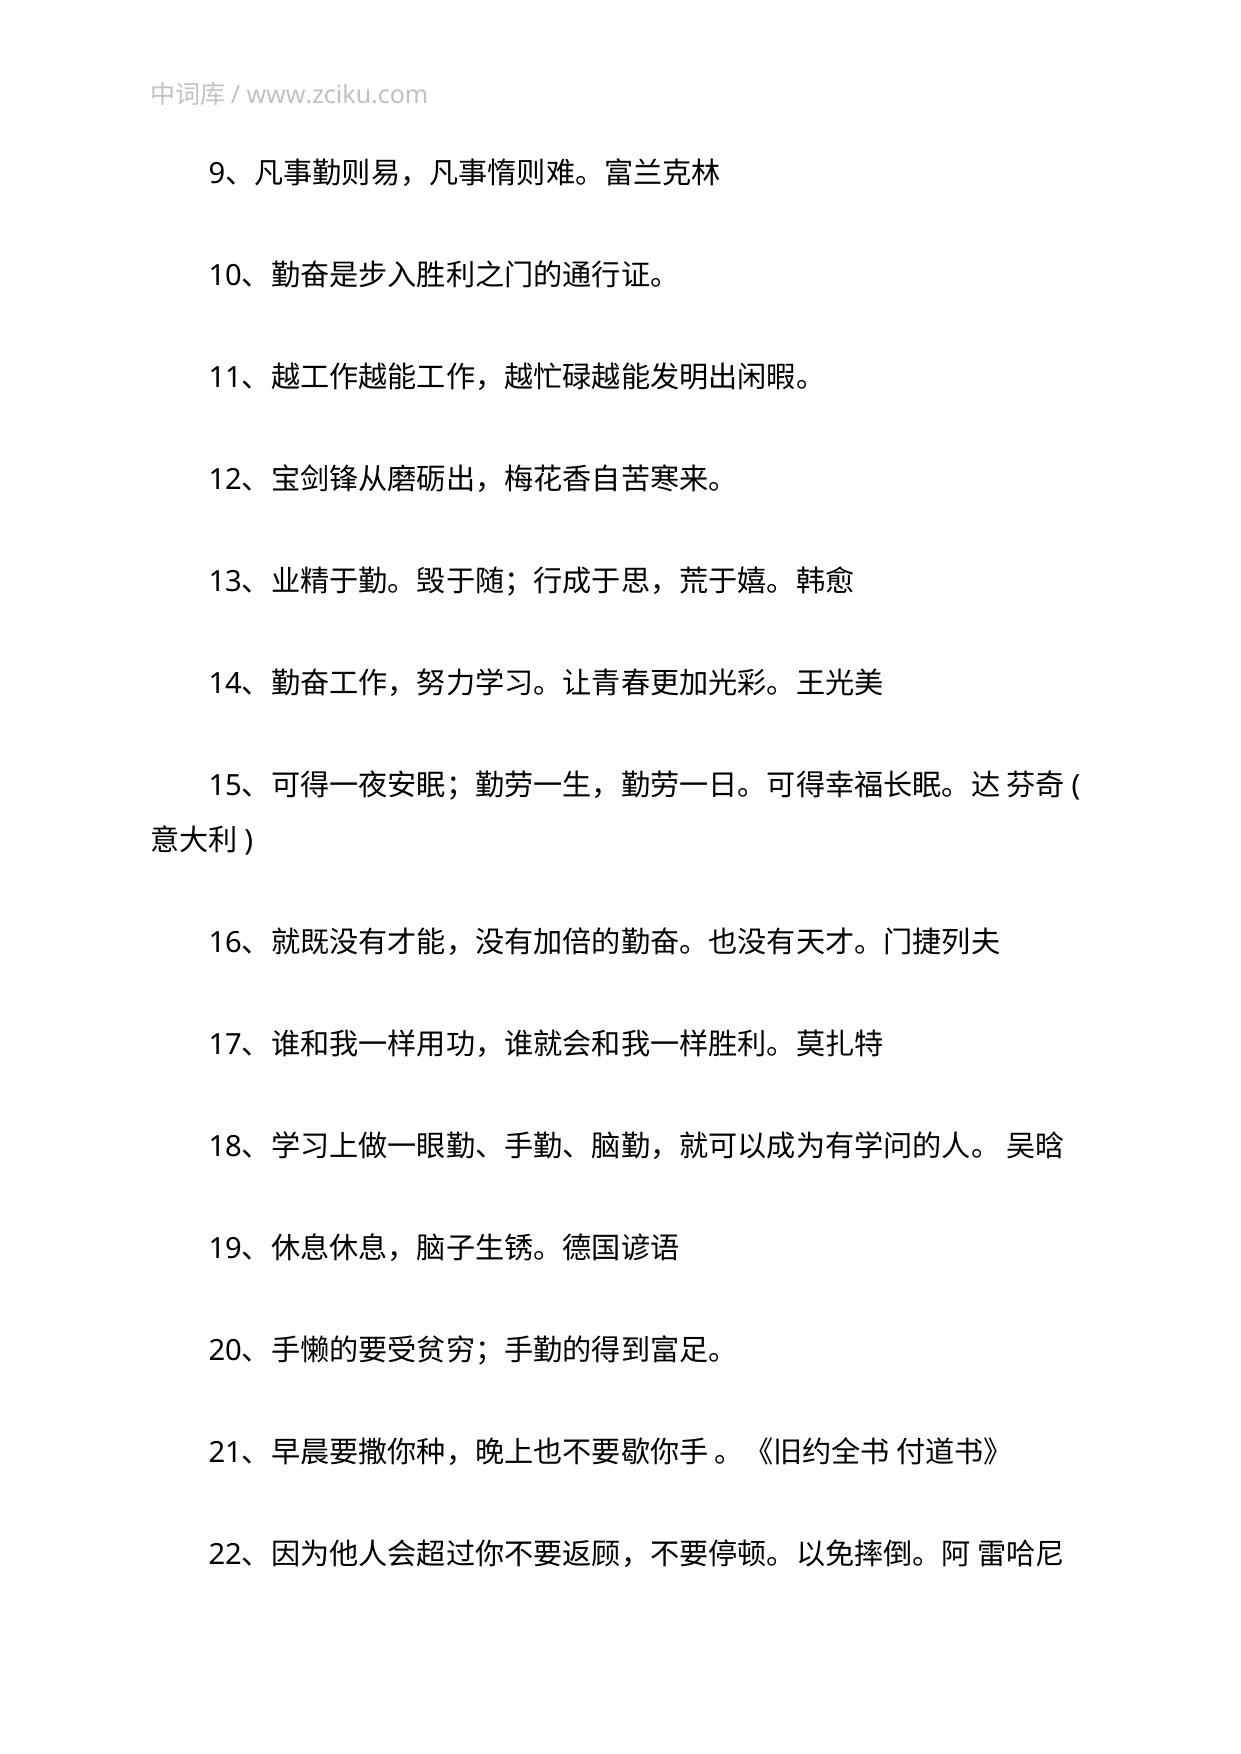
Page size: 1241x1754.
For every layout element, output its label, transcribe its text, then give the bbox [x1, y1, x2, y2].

text 9、凡事勤则易，凡事惰则难。富兰克林 [150, 150, 1090, 192]
text 10、勤奋是步入胜利之门的通行证。 [150, 252, 1090, 294]
text 20、手懒的要受贫穷；手勤的得到富足。 [150, 1327, 1090, 1369]
text 15、可得一夜安眠；勤劳一生，勤劳一日。可得幸福长眠。达 芬奇 ( 意大利 ) [150, 762, 1090, 859]
text 18、学习上做一眼勤、手勤、脑勤，就可以成为有学问的人。 吴晗 [150, 1123, 1090, 1165]
text 11、越工作越能工作，越忙碌越能发明出闲暇。 [150, 354, 1090, 396]
text 17、谁和我一样用功，谁就会和我一样胜利。莫扎特 [150, 1021, 1090, 1063]
text 19、休息休息，脑子生锈。德国谚语 [150, 1225, 1090, 1267]
text 16、就既没有才能，没有加倍的勤奋。也没有天才。门捷列夫 [150, 919, 1090, 961]
text 12、宝剑锋从磨砺出，梅花香自苦寒来。 [150, 456, 1090, 498]
text 14、勤奋工作，努力学习。让青春更加光彩。王光美 [150, 660, 1090, 702]
text 21、早晨要撒你种，晚上也不要歇你手 。《旧约全书 付道书》 [150, 1429, 1090, 1471]
text 13、业精于勤。毁于随；行成于思，荒于嬉。韩愈 [150, 558, 1090, 600]
text 22、因为他人会超过你不要返顾，不要停顿。以免摔倒。阿 雷哈尼 [150, 1531, 1090, 1573]
